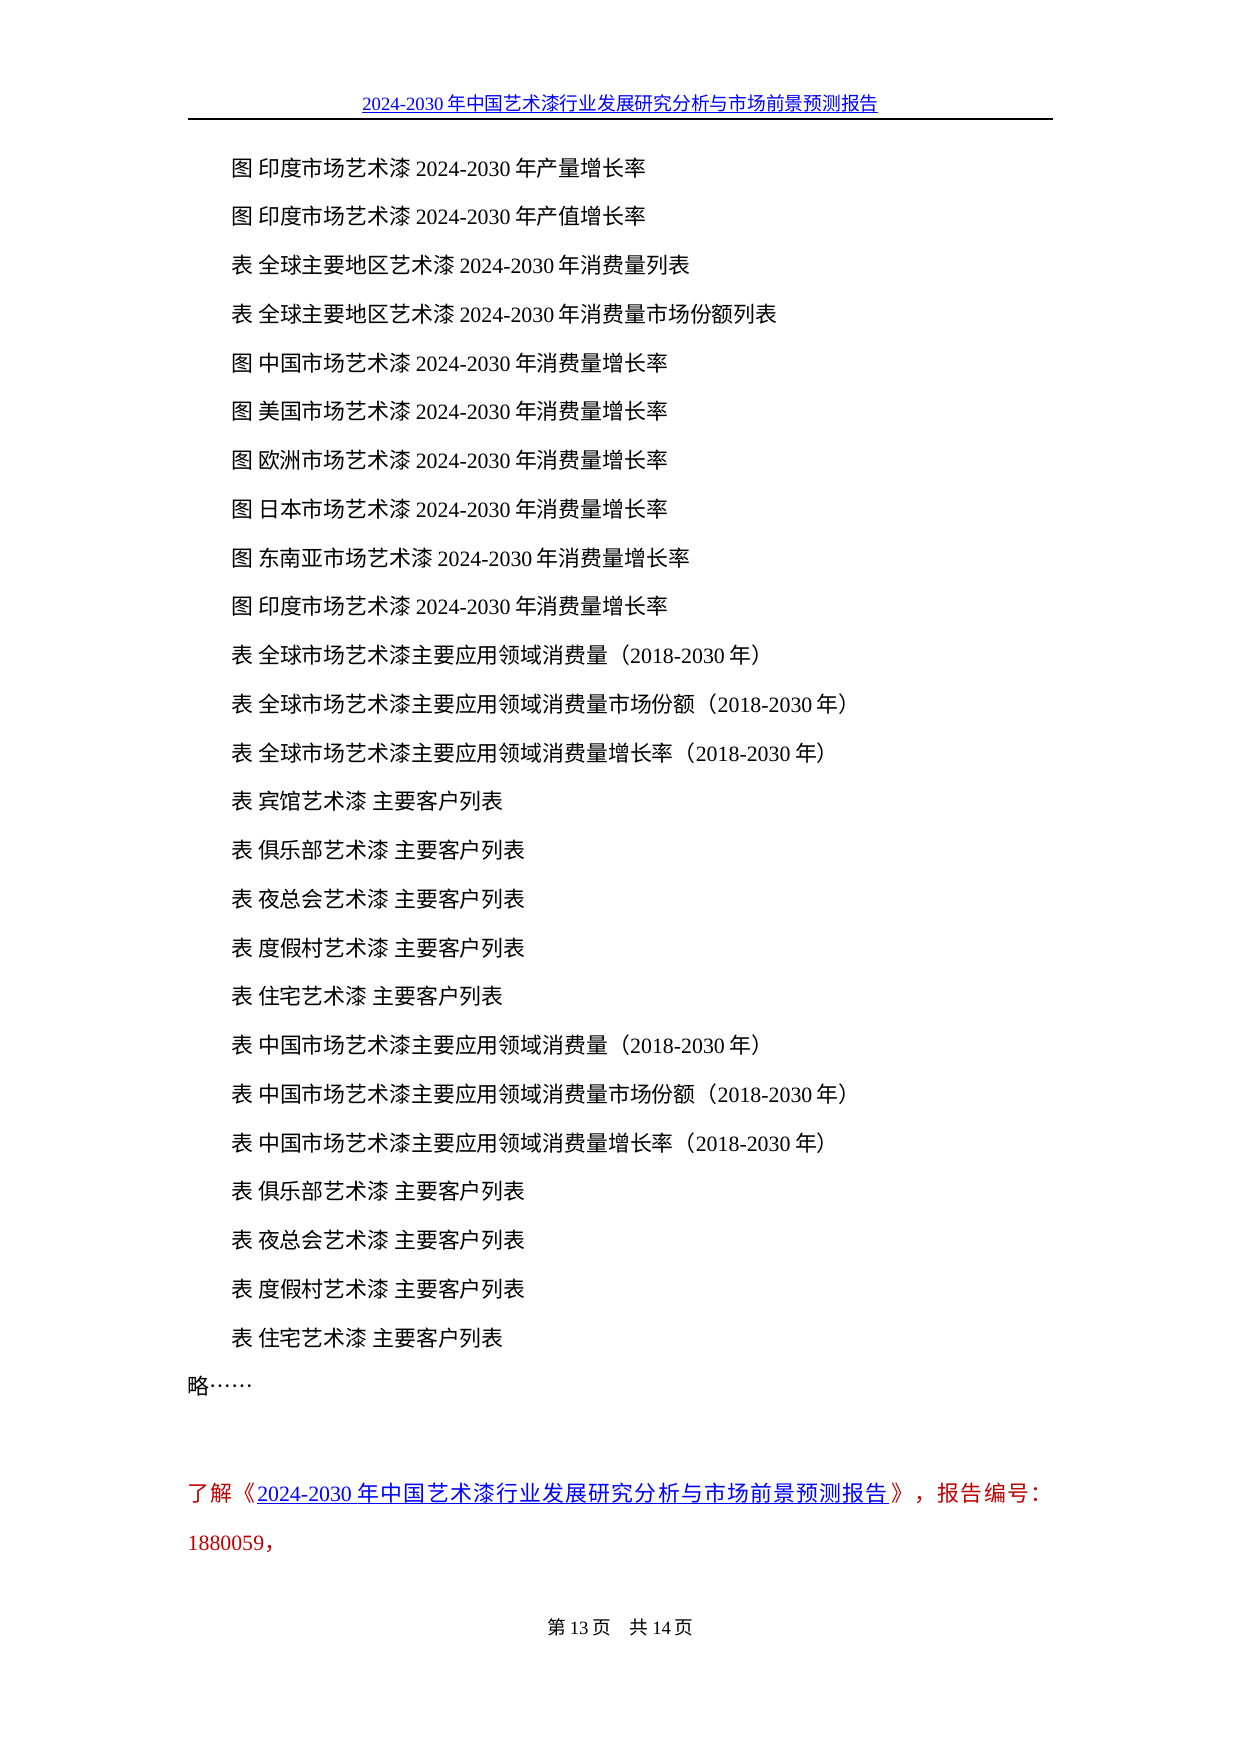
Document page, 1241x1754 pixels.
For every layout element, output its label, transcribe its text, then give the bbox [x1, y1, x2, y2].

text 了解《2024-2030年中国艺术漆行业发展研究分析与市场前景预测报告》，报告编号：1880059， [187, 1475, 1053, 1557]
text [187, 150, 1053, 1401]
